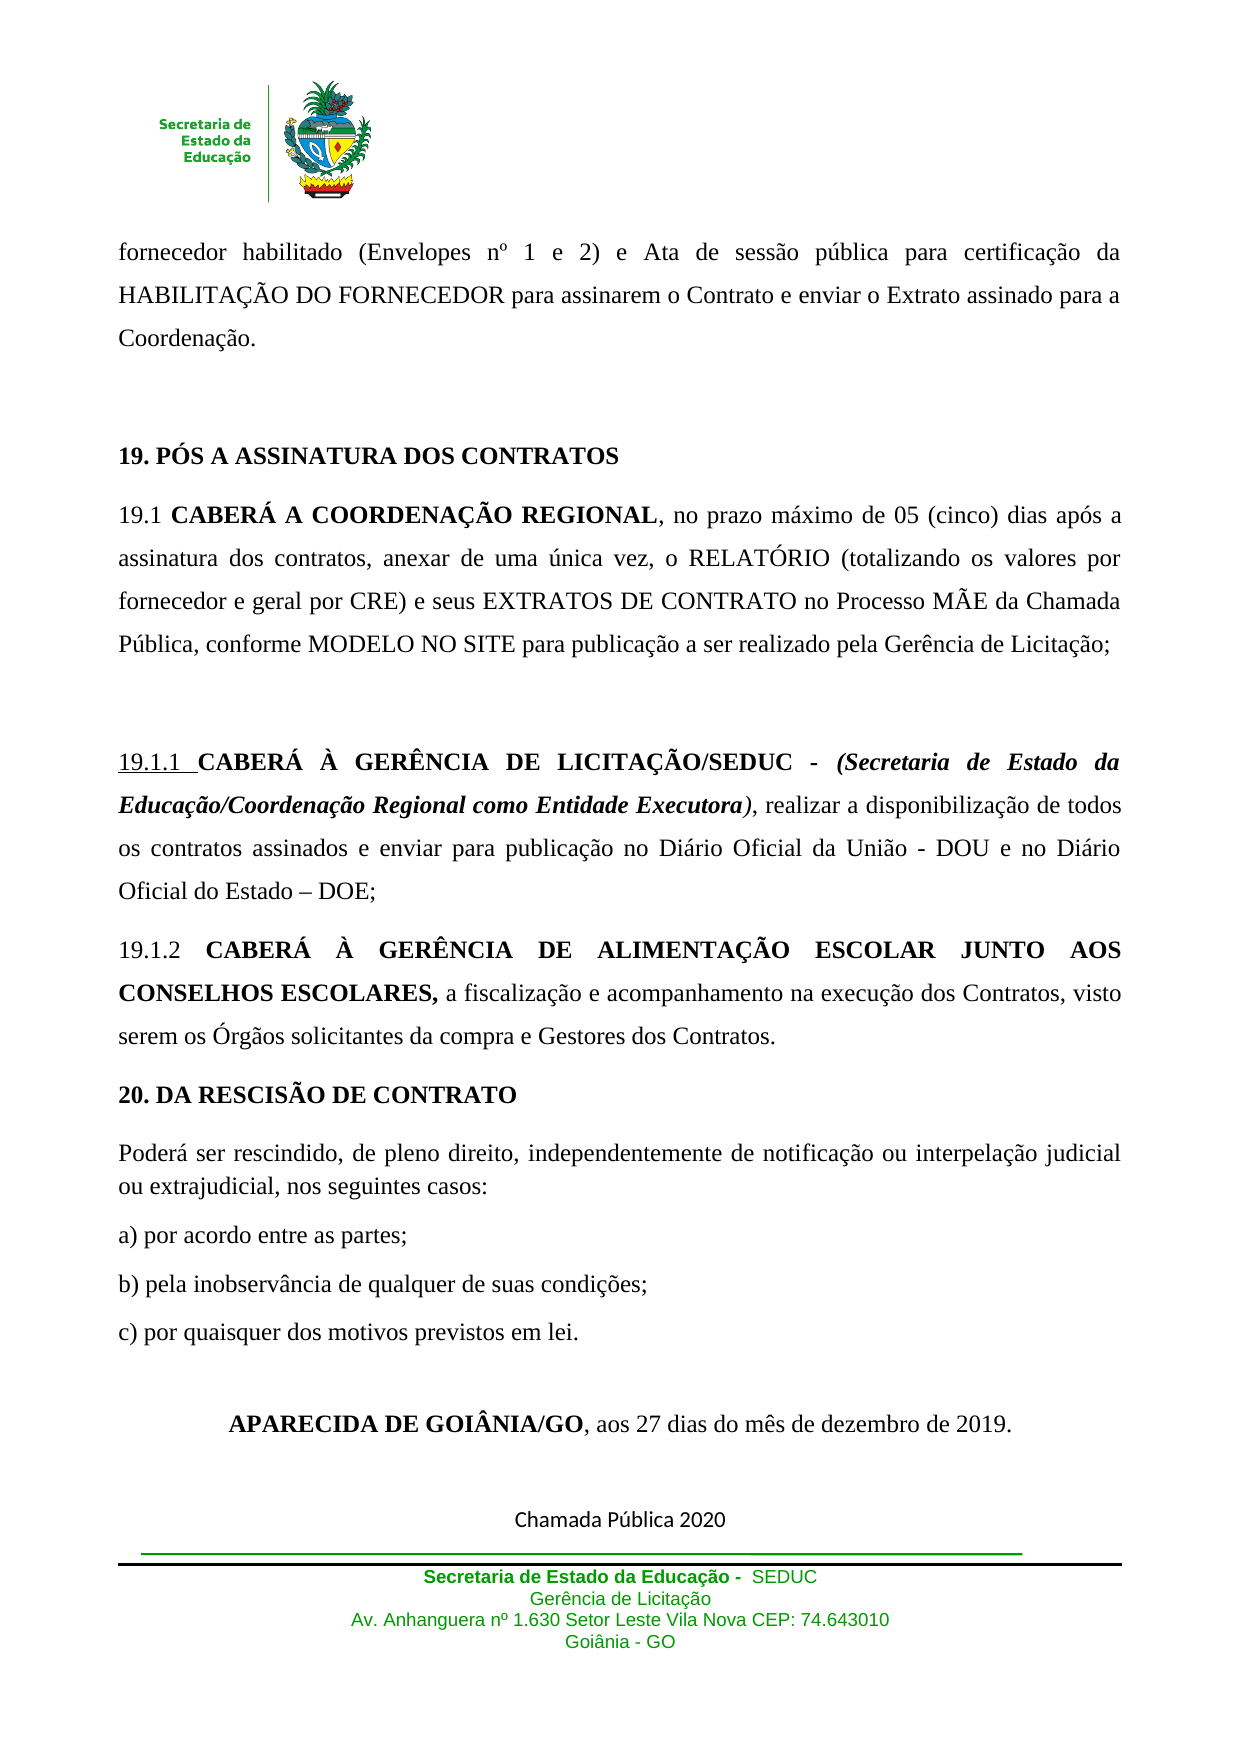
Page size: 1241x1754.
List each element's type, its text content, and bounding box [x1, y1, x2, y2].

text a) por acordo entre as partes; [118, 1220, 1122, 1249]
text 20. DA RESCISÃO DE CONTRATO [118, 1080, 1122, 1108]
text APARECIDA DE GOIÂNIA/GO, aos 27 dias do mês de dezembro de 2019. [118, 1409, 1122, 1438]
text 19.1.1 CABERÁ À GERÊNCIA DE LICITAÇÃO/SEDUC - (Secretaria de Estado da Educação/Coordenação Regional como Entidade Executora), realizar a disponibilização de todos os contratos assinados e enviar para publicação no Diário Oficial da União - DOU e no Diário Oficial do Estado – DOE; [118, 747, 1122, 905]
text c) por quaisquer dos motivos previstos em lei. [118, 1317, 1122, 1346]
text 19.1.2 CABERÁ À GERÊNCIA DE ALIMENTAÇÃO ESCOLAR JUNTO AOS CONSELHOS ESCOLARES, a fiscalização e acompanhamento na execução dos Contratos, visto serem os Órgãos solicitantes da compra e Gestores dos Contratos. [118, 935, 1122, 1050]
text b) pela inobservância de qualquer de suas condições; [118, 1269, 1122, 1297]
text 19.1 CABERÁ A COORDENAÇÃO REGIONAL, no prazo máximo de 05 (cinco) dias após a assinatura dos contratos, anexar de uma única vez, o RELATÓRIO (totalizando os valores por fornecedor e geral por CRE) e seus EXTRATOS DE CONTRATO no Processo MÃE da Chamada Pública, conforme MODELO NO SITE para publicação a ser realizado pela Gerência de Licitação; [118, 500, 1122, 658]
text 19. PÓS A ASSINATURA DOS CONTRATOS [118, 441, 1122, 470]
text Poderá ser rescindido, de pleno direito, independentemente de notificação ou interpelação judicial ou extrajudicial, nos seguintes casos: [118, 1138, 1122, 1200]
picture [118, 73, 412, 210]
